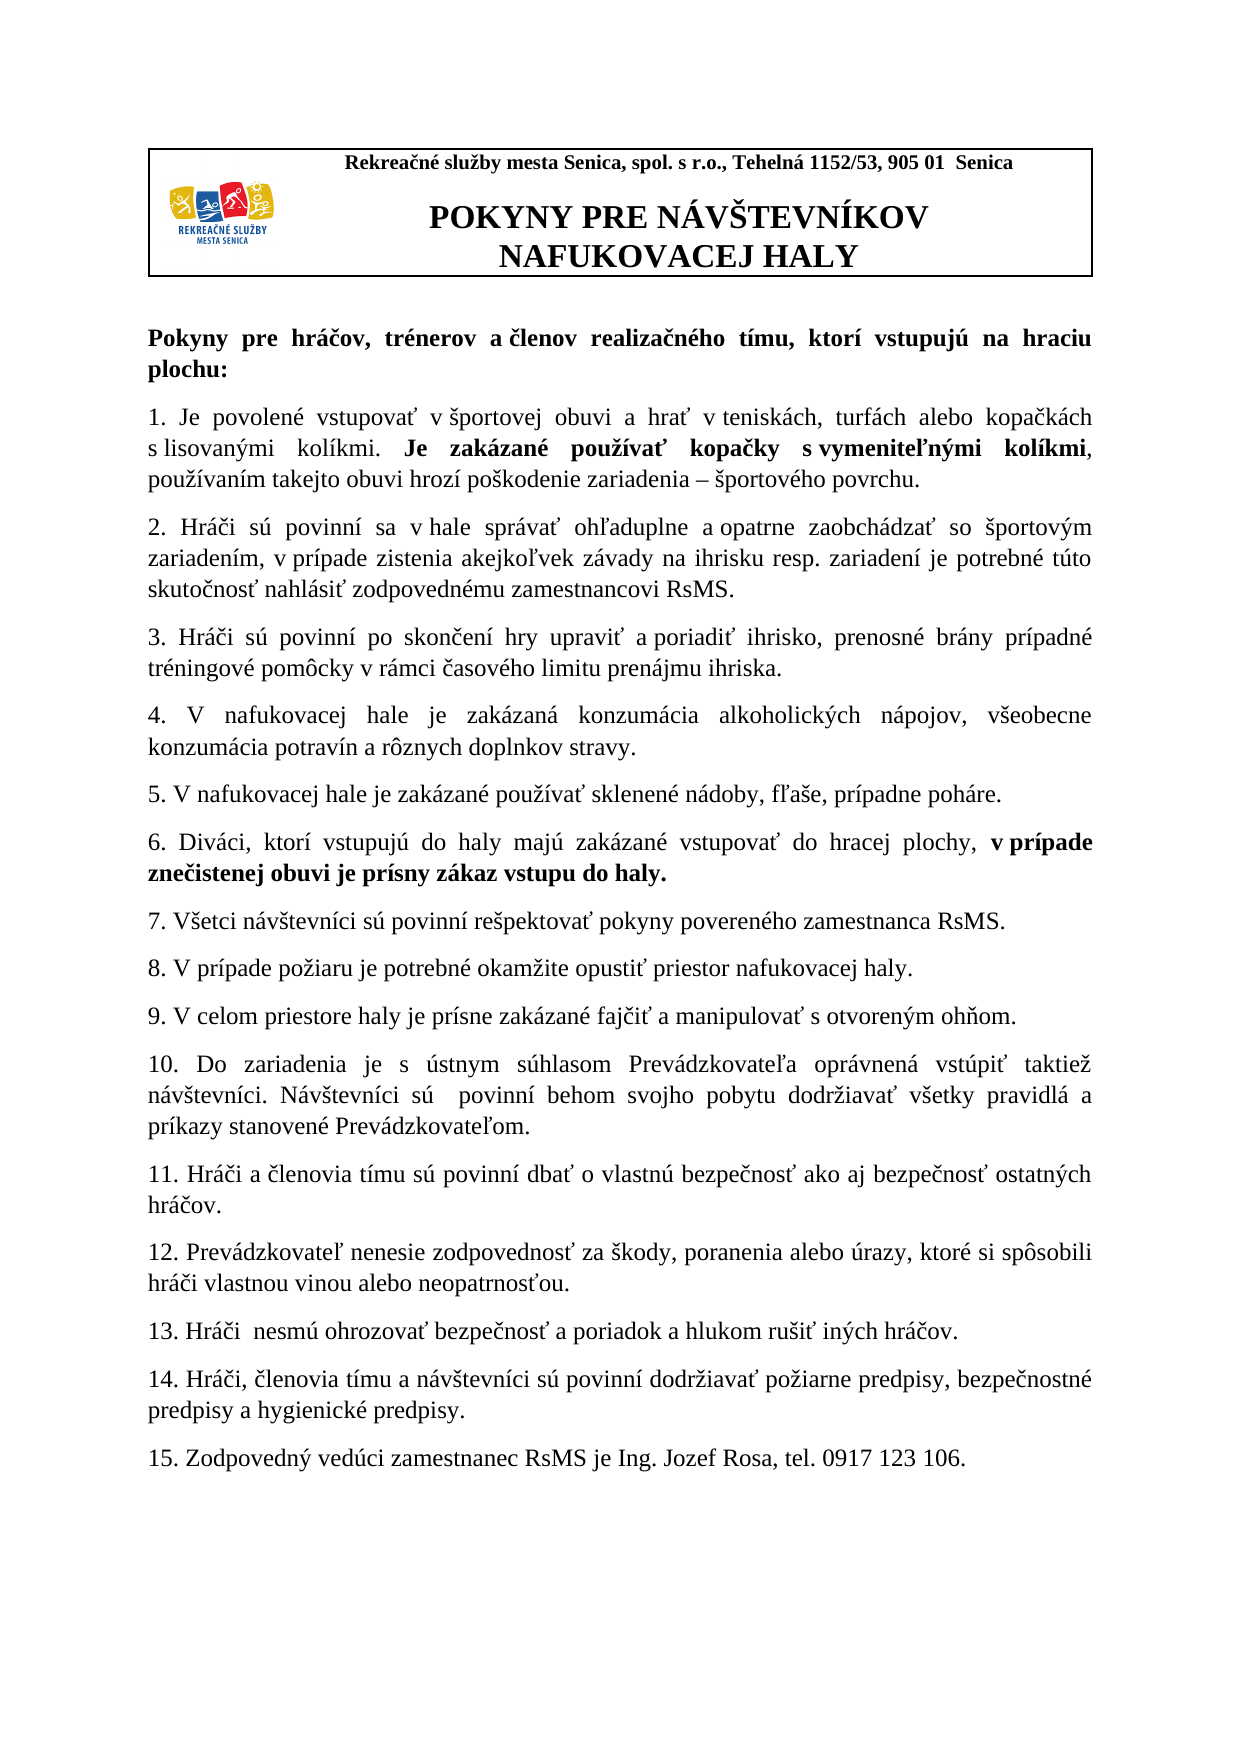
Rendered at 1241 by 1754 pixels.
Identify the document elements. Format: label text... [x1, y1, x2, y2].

text 6. Diváci, ktorí vstupujú do haly majú zakázané vstupovať do hracej plochy, v prípade znečistenej obuvi je prísny zákaz vstupu do haly. [148, 827, 1093, 887]
text 12. Prevádzkovateľ nenesie zodpovednosť za škody, poranenia alebo úrazy, ktoré si spôsobili hráči vlastnou vinou alebo neopatrnosťou. [148, 1237, 1093, 1297]
text Pokyny pre hráčov, trénerov a členov realizačného tímu, ktorí vstupujú na hraciu plochu: [148, 323, 1093, 383]
text 10. Do zariadenia je s ústnym súhlasom Prevádzkovateľa oprávnená vstúpiť taktiež návštevníci. Návštevníci sú povinní behom svojho pobytu dodržiavať všetky pravidlá a príkazy stanovené Prevádzkovateľom. [148, 1049, 1093, 1140]
text 4. V nafukovacej hale je zakázaná konzumácia alkoholických nápojov, všeobecne konzumácia potravín a rôznych doplnkov stravy. [148, 701, 1093, 760]
picture [167, 157, 277, 267]
text 2. Hráči sú povinní sa v hale správať ohľaduplne a opatrne zaobchádzať so športovým zariadením, v prípade zistenia akejkoľvek závady na ihrisku resp. zariadení je potrebné túto skutočnosť nahlásiť zodpovednému zamestnancovi RsMS. [148, 512, 1093, 603]
text 15. Zodpovedný vedúci zamestnanec RsMS je Ing. Jozef Rosa, tel. 0917 123 106. [148, 1443, 1093, 1471]
text 8. V prípade požiaru je potrebné okamžite opustiť priestor nafukovacej haly. [148, 953, 1093, 982]
text 3. Hráči sú povinní po skončení hry upraviť a poriadiť ihrisko, prenosné brány prípadné tréningové pomôcky v rámci časového limitu prenájmu ihriska. [148, 622, 1093, 682]
text 9. V celom priestore haly je prísne zakázané fajčiť a manipulovať s otvoreným ohňom. [148, 1001, 1093, 1030]
text 13. Hráči nesmú ohrozovať bezpečnosť a poriadok a hlukom rušiť iných hráčov. [148, 1316, 1093, 1345]
text 11. Hráči a členovia tímu sú povinní dbať o vlastnú bezpečnosť ako aj bezpečnosť ostatných hráčov. [148, 1159, 1093, 1218]
text 7. Všetci návštevníci sú povinní rešpektovať pokyny povereného zamestnanca RsMS. [148, 906, 1093, 934]
table_header [150, 150, 295, 274]
text 5. V nafukovacej hale je zakázané používať sklenené nádoby, fľaše, prípadne poháre. [148, 779, 1093, 808]
text 1. Je povolené vstupovať v športovej obuvi a hrať v teniskách, turfách alebo kopačkách s lisovanými kolíkmi. Je zakázané používať kopačky s vymeniteľnými kolíkmi, používaním takejto obuvi hrozí poškodenie zariadenia – športového povrchu. [148, 402, 1093, 493]
table_header [1063, 150, 1091, 274]
text 14. Hráči, členovia tímu a návštevníci sú povinní dodržiavať požiarne predpisy, bezpečnostné predpisy a hygienické predpisy. [148, 1364, 1093, 1424]
table_header Rekreačné služby mesta Senica, spol. s r.o., Tehelná 1152/53, 905 01 Senica POKYNY PRE NÁVŠTEVNÍKOV NAFUKOVACEJ HALY [295, 150, 1063, 274]
